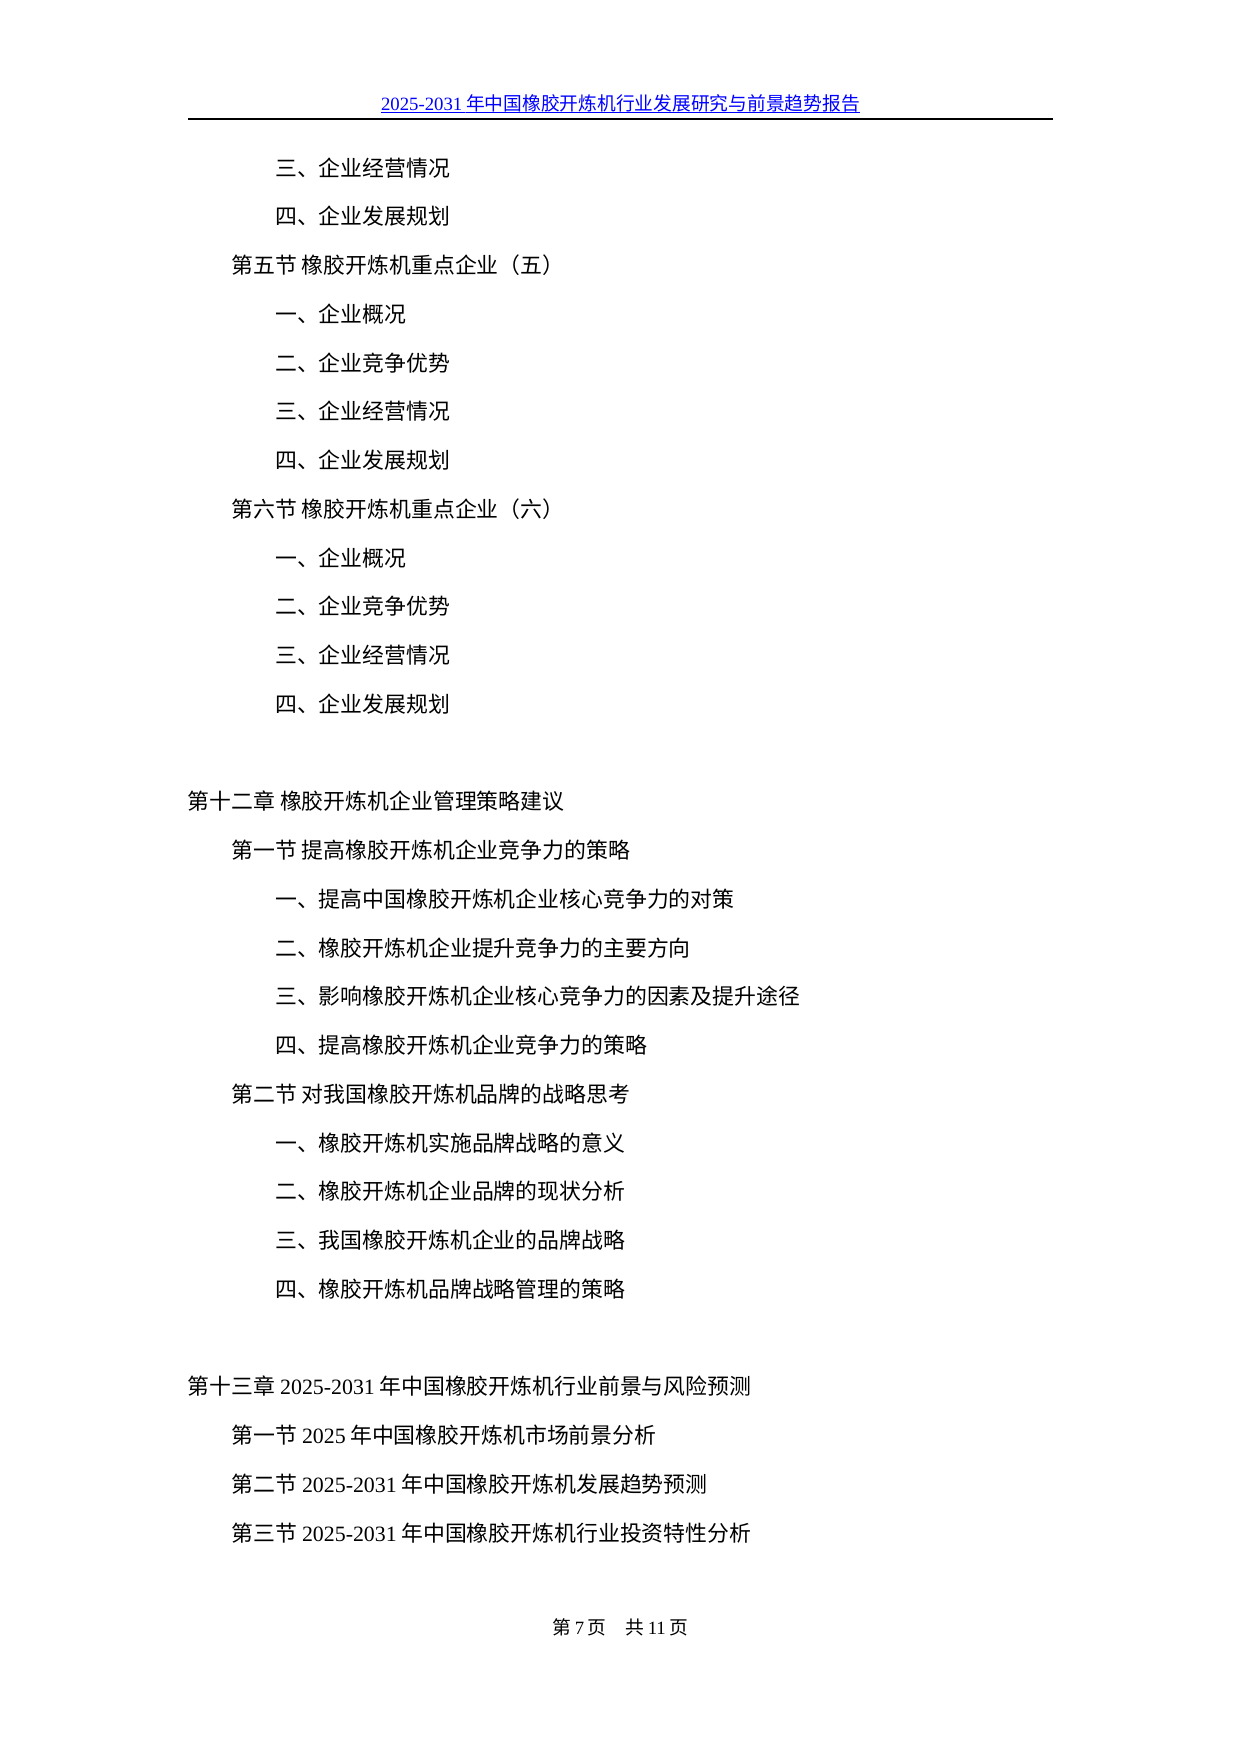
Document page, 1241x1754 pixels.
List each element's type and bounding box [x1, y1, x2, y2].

text [187, 150, 1053, 1548]
